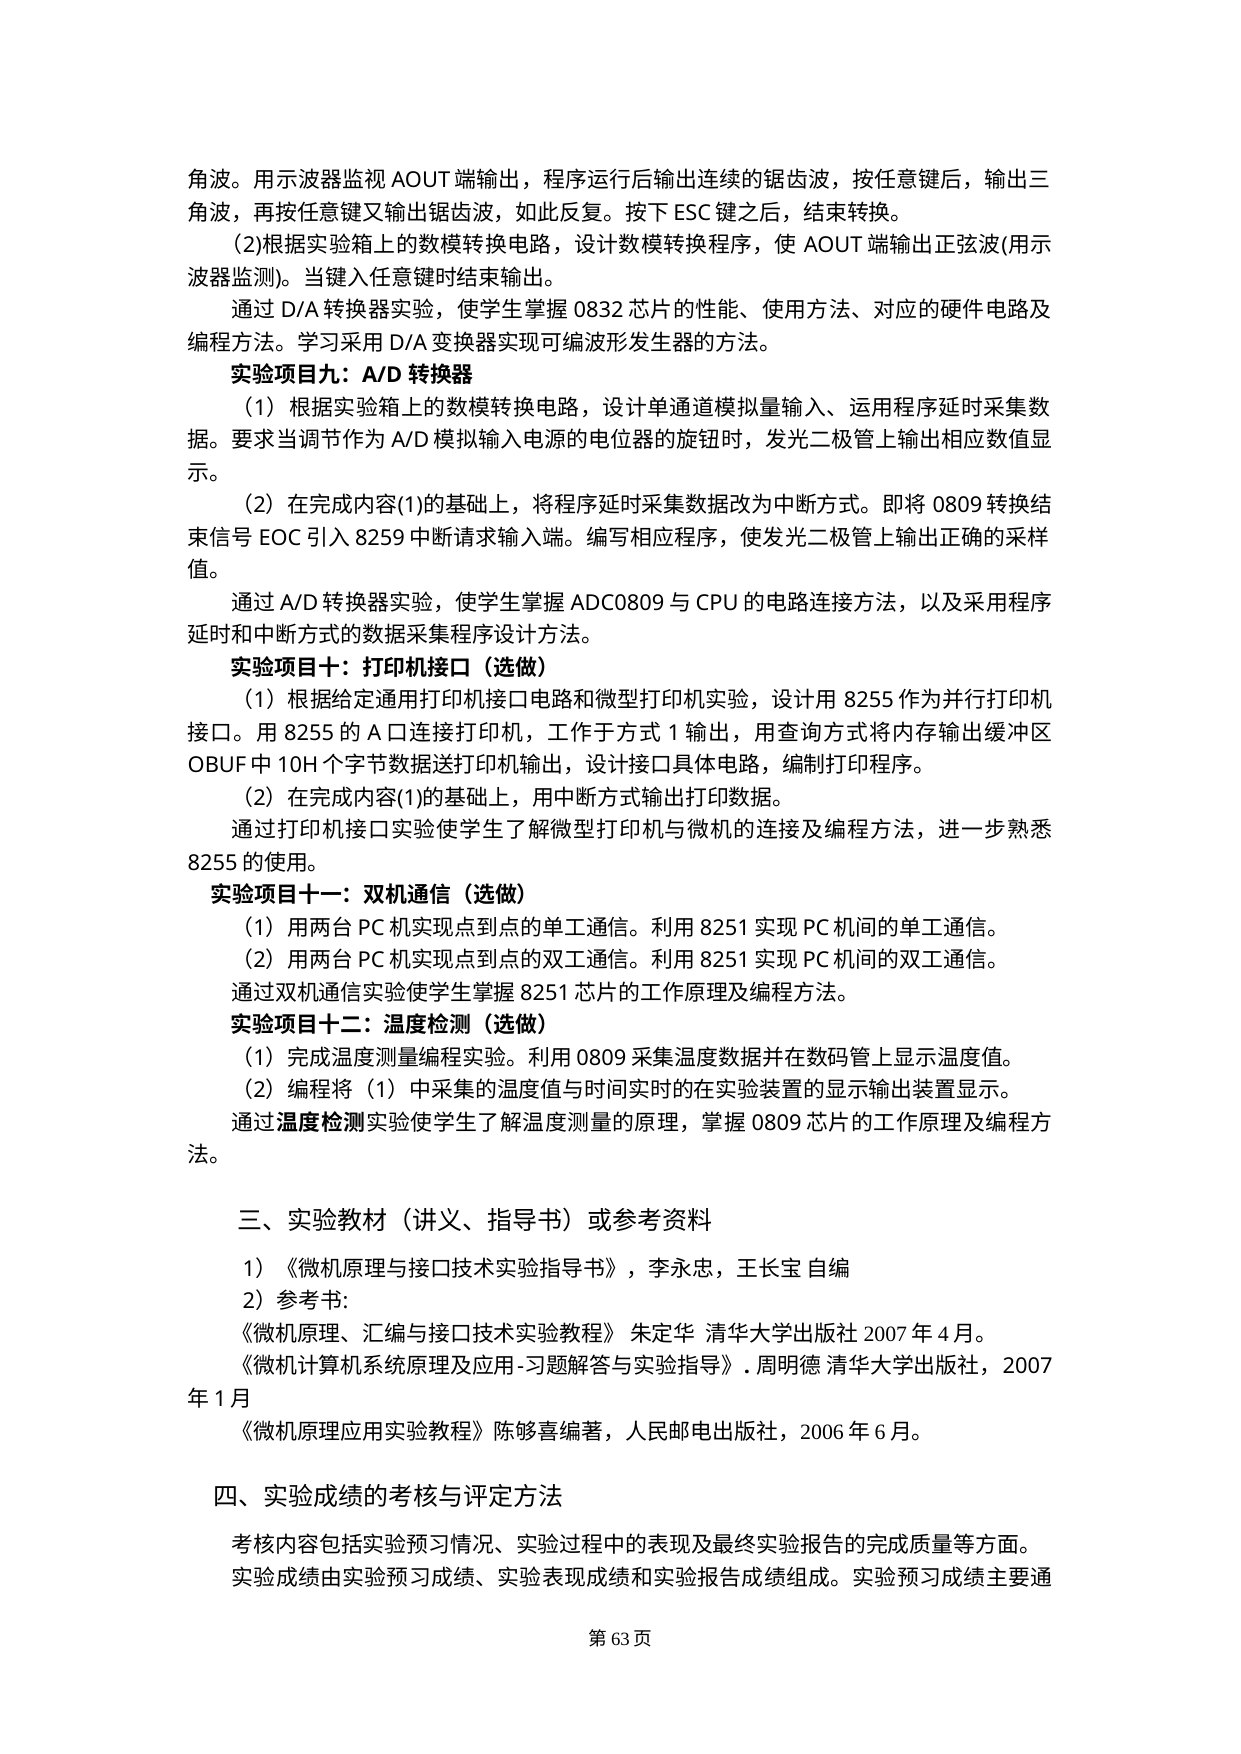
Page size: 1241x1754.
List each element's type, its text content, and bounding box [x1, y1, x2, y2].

text （1）根据实验箱上的数模转换电路，设计单通道模拟量输入、运用程序延时采集数据。要求当调节作为A/D模拟输入电源的电位器的旋钮时，发光二极管上输出相应数值显示。 [187, 389, 1053, 487]
text 实验项目十：打印机接口（选做） [187, 649, 1053, 682]
text 通过A/D转换器实验，使学生掌握ADC0809与CPU的电路连接方法，以及采用程序延时和中断方式的数据采集程序设计方法。 [187, 584, 1053, 649]
text （2）编程将（1）中采集的温度值与时间实时的在实验装置的显示输出装置显示。 [187, 1072, 1053, 1104]
text 《微机计算机系统原理及应用-习题解答与实验指导》. 周明德 清华大学出版社，2007年1月 [187, 1348, 1053, 1413]
text 考核内容包括实验预习情况、实验过程中的表现及最终实验报告的完成质量等方面。 [188, 1527, 1053, 1559]
text 《微机原理、汇编与接口技术实验教程》 朱定华 清华大学出版社 2007年4月。 [187, 1316, 1053, 1348]
text 四、实验成绩的考核与评定方法 [187, 1462, 1053, 1527]
text （1）根据给定通用打印机接口电路和微型打印机实验，设计用8255作为并行打印机接口。用8255的A口连接打印机，工作于方式1输出，用查询方式将内存输出缓冲区OBUF中10H个字节数据送打印机输出，设计接口具体电路，编制打印程序。 [187, 682, 1053, 779]
text （2）在完成内容(1)的基础上，用中断方式输出打印数据。 [187, 779, 1053, 812]
text （1）完成温度测量编程实验。利用0809采集温度数据并在数码管上显示温度值。 [187, 1039, 1053, 1072]
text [188, 1559, 1053, 1592]
text 实验项目九：A/D 转换器 [187, 357, 1053, 389]
text 通过打印机接口实验使学生了解微型打印机与微机的连接及编程方法，进一步熟悉8255的使用。 [187, 812, 1053, 877]
text （1）用两台PC机实现点到点的单工通信。利用8251实现PC机间的单工通信。 [187, 909, 1053, 942]
text 通过温度检测实验使学生了解温度测量的原理，掌握0809芯片的工作原理及编程方法。 [187, 1104, 1053, 1169]
text 通过双机通信实验使学生掌握8251芯片的工作原理及编程方法。 [187, 974, 1053, 1007]
text 三、实验教材（讲义、指导书）或参考资料 [187, 1186, 1053, 1251]
text 《微机原理应用实验教程》陈够喜编著，人民邮电出版社，2006年6月。 [187, 1413, 1053, 1446]
text 通过D/A转换器实验，使学生掌握0832芯片的性能、使用方法、对应的硬件电路及编程方法。学习采用D/A变换器实现可编波形发生器的方法。 [187, 292, 1053, 357]
text 1）《微机原理与接口技术实验指导书》，李永忠，王长宝 自编 [187, 1251, 1053, 1283]
text （2)根据实验箱上的数模转换电路，设计数模转换程序，使AOUT端输出正弦波(用示波器监测)。当键入任意键时结束输出。 [187, 227, 1053, 292]
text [187, 162, 1053, 227]
text 实验项目十二：温度检测（选做） [187, 1007, 1053, 1039]
text 实验项目十一：双机通信（选做） [187, 877, 1053, 909]
text （2）用两台PC机实现点到点的双工通信。利用8251实现PC机间的双工通信。 [187, 942, 1053, 974]
text （2）在完成内容(1)的基础上，将程序延时采集数据改为中断方式。即将0809转换结束信号EOC引入8259中断请求输入端。编写相应程序，使发光二极管上输出正确的采样值。 [187, 487, 1053, 584]
text 2）参考书: [187, 1283, 1053, 1316]
